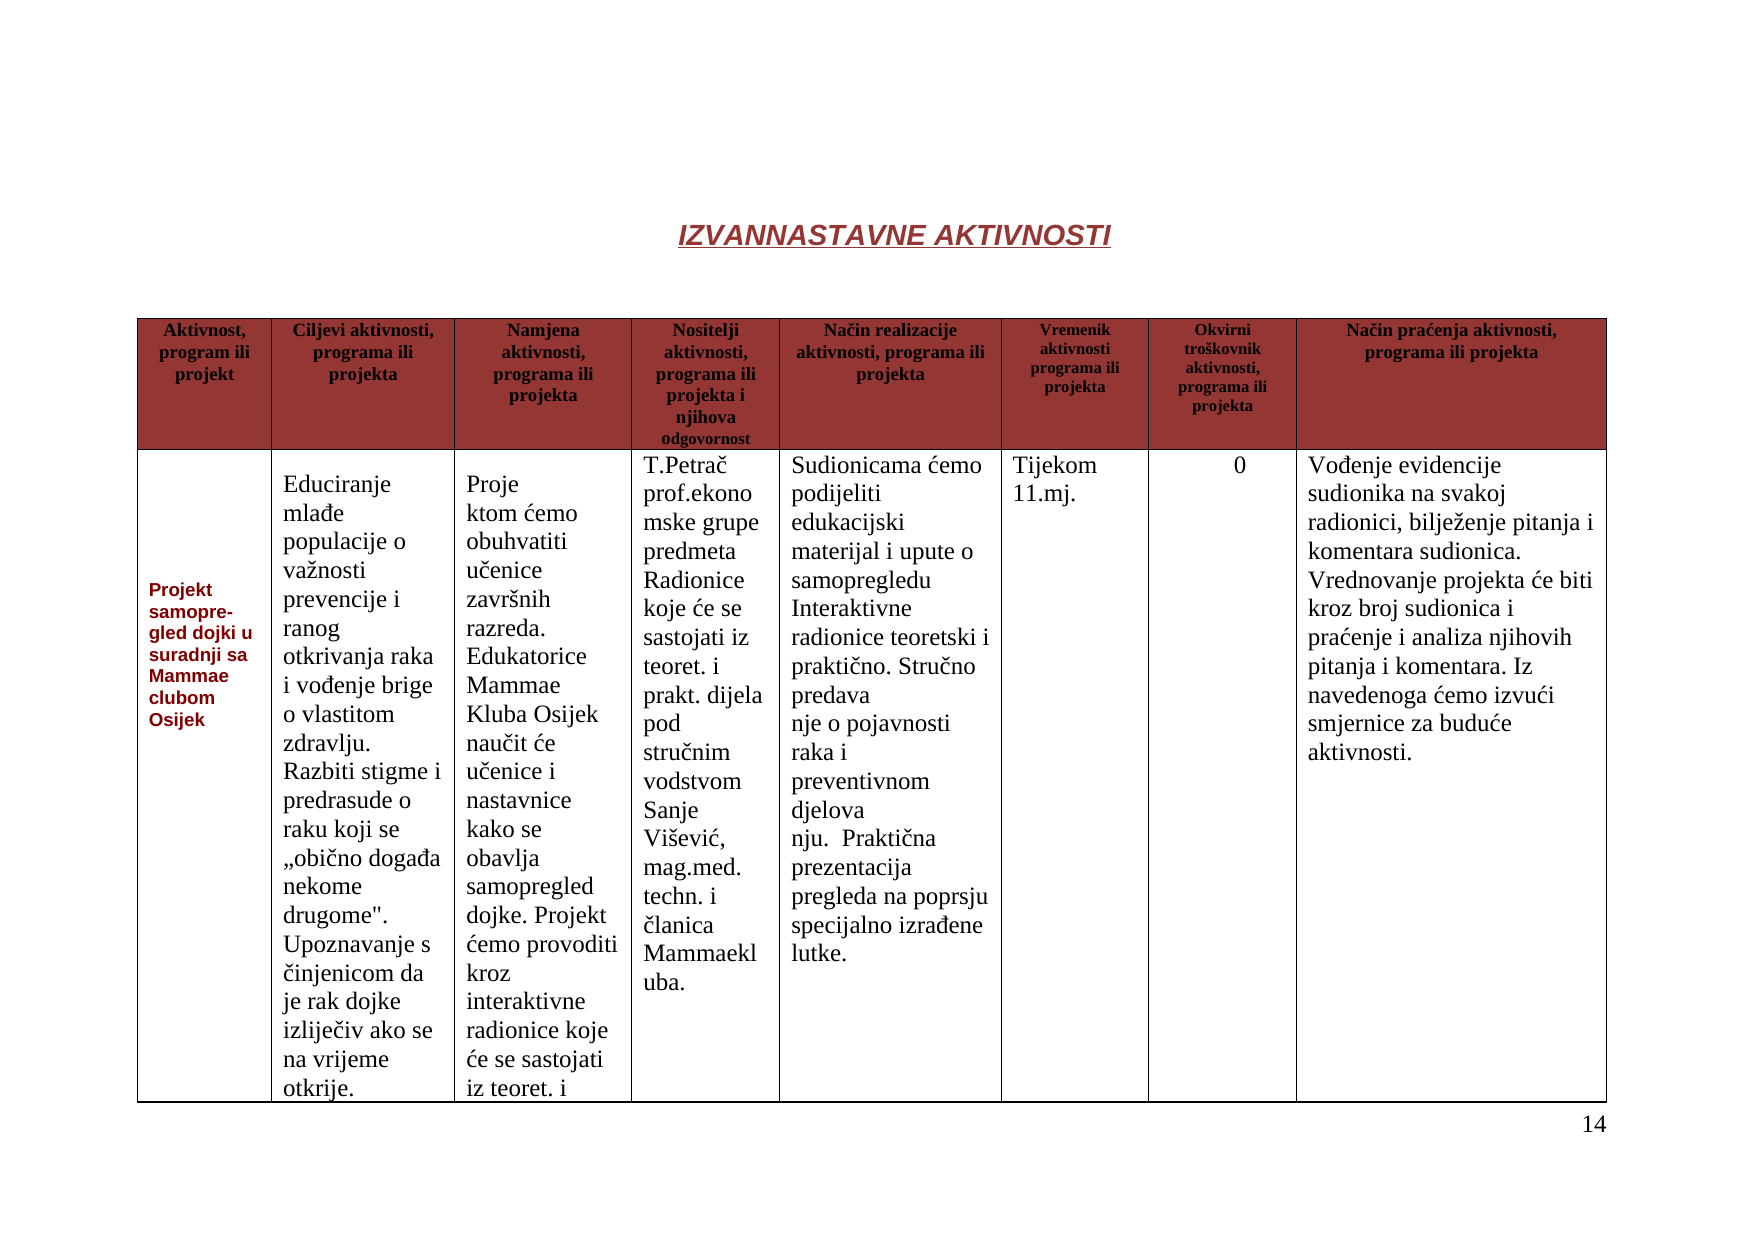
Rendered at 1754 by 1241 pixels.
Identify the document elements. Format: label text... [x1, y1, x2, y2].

table_header Namjena aktivnosti, programa ili projekta [455, 319, 631, 449]
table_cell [632, 450, 779, 1101]
table_header Nositelji aktivnosti, programa ili projekta i njihova odgovornost [632, 319, 779, 449]
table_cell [780, 450, 1001, 1101]
table_cell 0 [1149, 450, 1296, 1101]
table_header Aktivnost, program ili projekt [138, 319, 271, 449]
table_header Način praćenja aktivnosti, programa ili projekta [1297, 319, 1606, 449]
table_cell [1297, 450, 1606, 1101]
table_header Vremenik aktivnosti programa ili projekta [1002, 319, 1148, 449]
table_cell Tijekom 11.mj. [1002, 450, 1148, 1101]
table_header Ciljevi aktivnosti, programa ili projekta [272, 319, 454, 449]
text IZVANNASTAVNE AKTIVNOSTI [148, 218, 1606, 251]
table_header Način realizacije aktivnosti, programa ili projekta [780, 319, 1001, 449]
table_header Okvirni troškovnik aktivnosti, programa ili projekta [1149, 319, 1296, 449]
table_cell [138, 450, 271, 1101]
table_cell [455, 450, 631, 1101]
